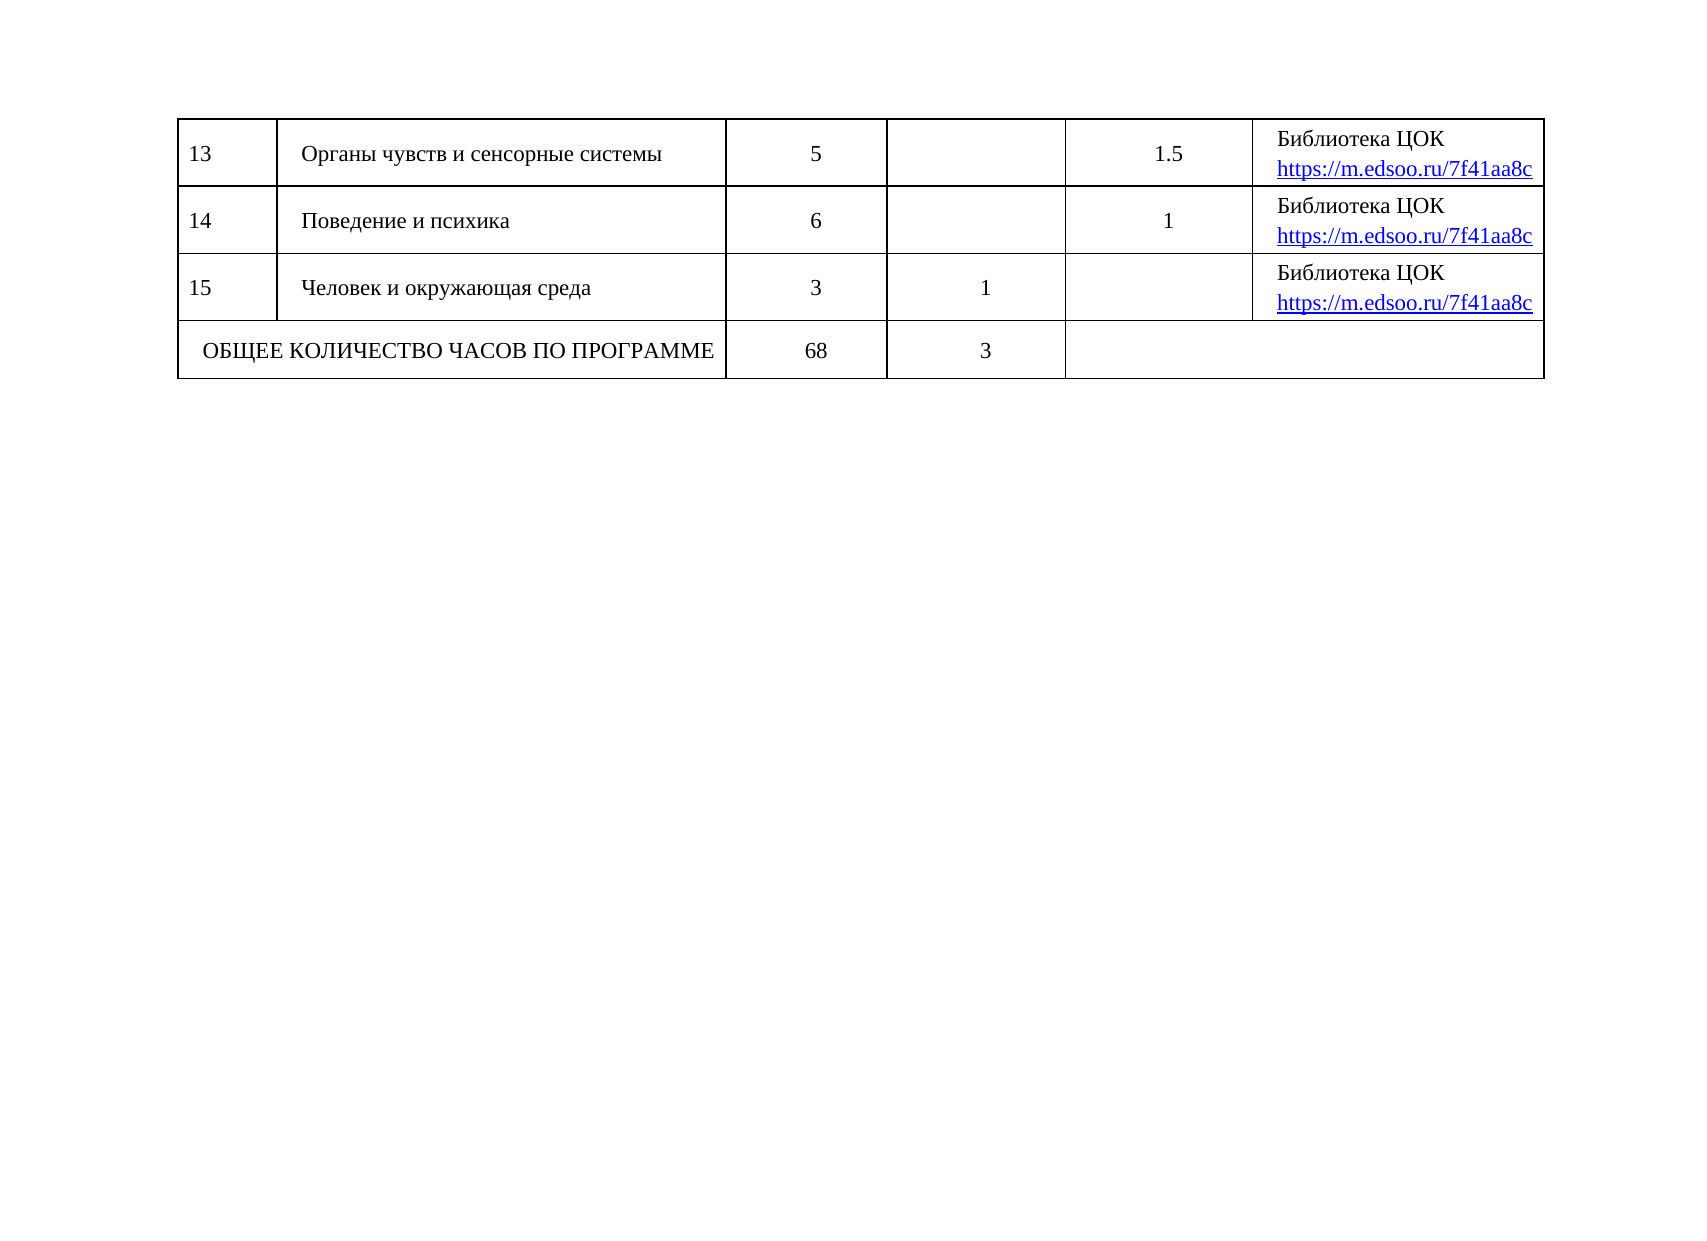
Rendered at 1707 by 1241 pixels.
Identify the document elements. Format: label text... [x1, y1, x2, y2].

table_cell 1 [888, 254, 1065, 320]
table_cell 6 [727, 187, 886, 252]
table_cell 15 [179, 254, 276, 320]
table_cell 1 [1066, 187, 1252, 252]
table_cell [1066, 321, 1543, 377]
table_cell 3 [888, 321, 1065, 377]
table_cell [888, 187, 1065, 252]
table_cell 13 [179, 120, 276, 185]
table_cell Человек и окружающая среда [278, 254, 725, 320]
table_cell [888, 120, 1065, 185]
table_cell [1253, 120, 1543, 185]
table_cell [1253, 187, 1543, 252]
table_cell Органы чувств и сенсорные системы [278, 120, 725, 185]
table_cell 5 [727, 120, 886, 185]
table_cell 1.5 [1066, 120, 1252, 185]
table_cell 3 [727, 254, 886, 320]
table_cell 68 [727, 321, 886, 377]
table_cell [1253, 254, 1543, 320]
table_cell Поведение и психика [278, 187, 725, 252]
table_cell [1066, 254, 1252, 320]
table_cell ОБЩЕЕ КОЛИЧЕСТВО ЧАСОВ ПО ПРОГРАММЕ [179, 321, 725, 377]
table_cell 14 [179, 187, 276, 252]
